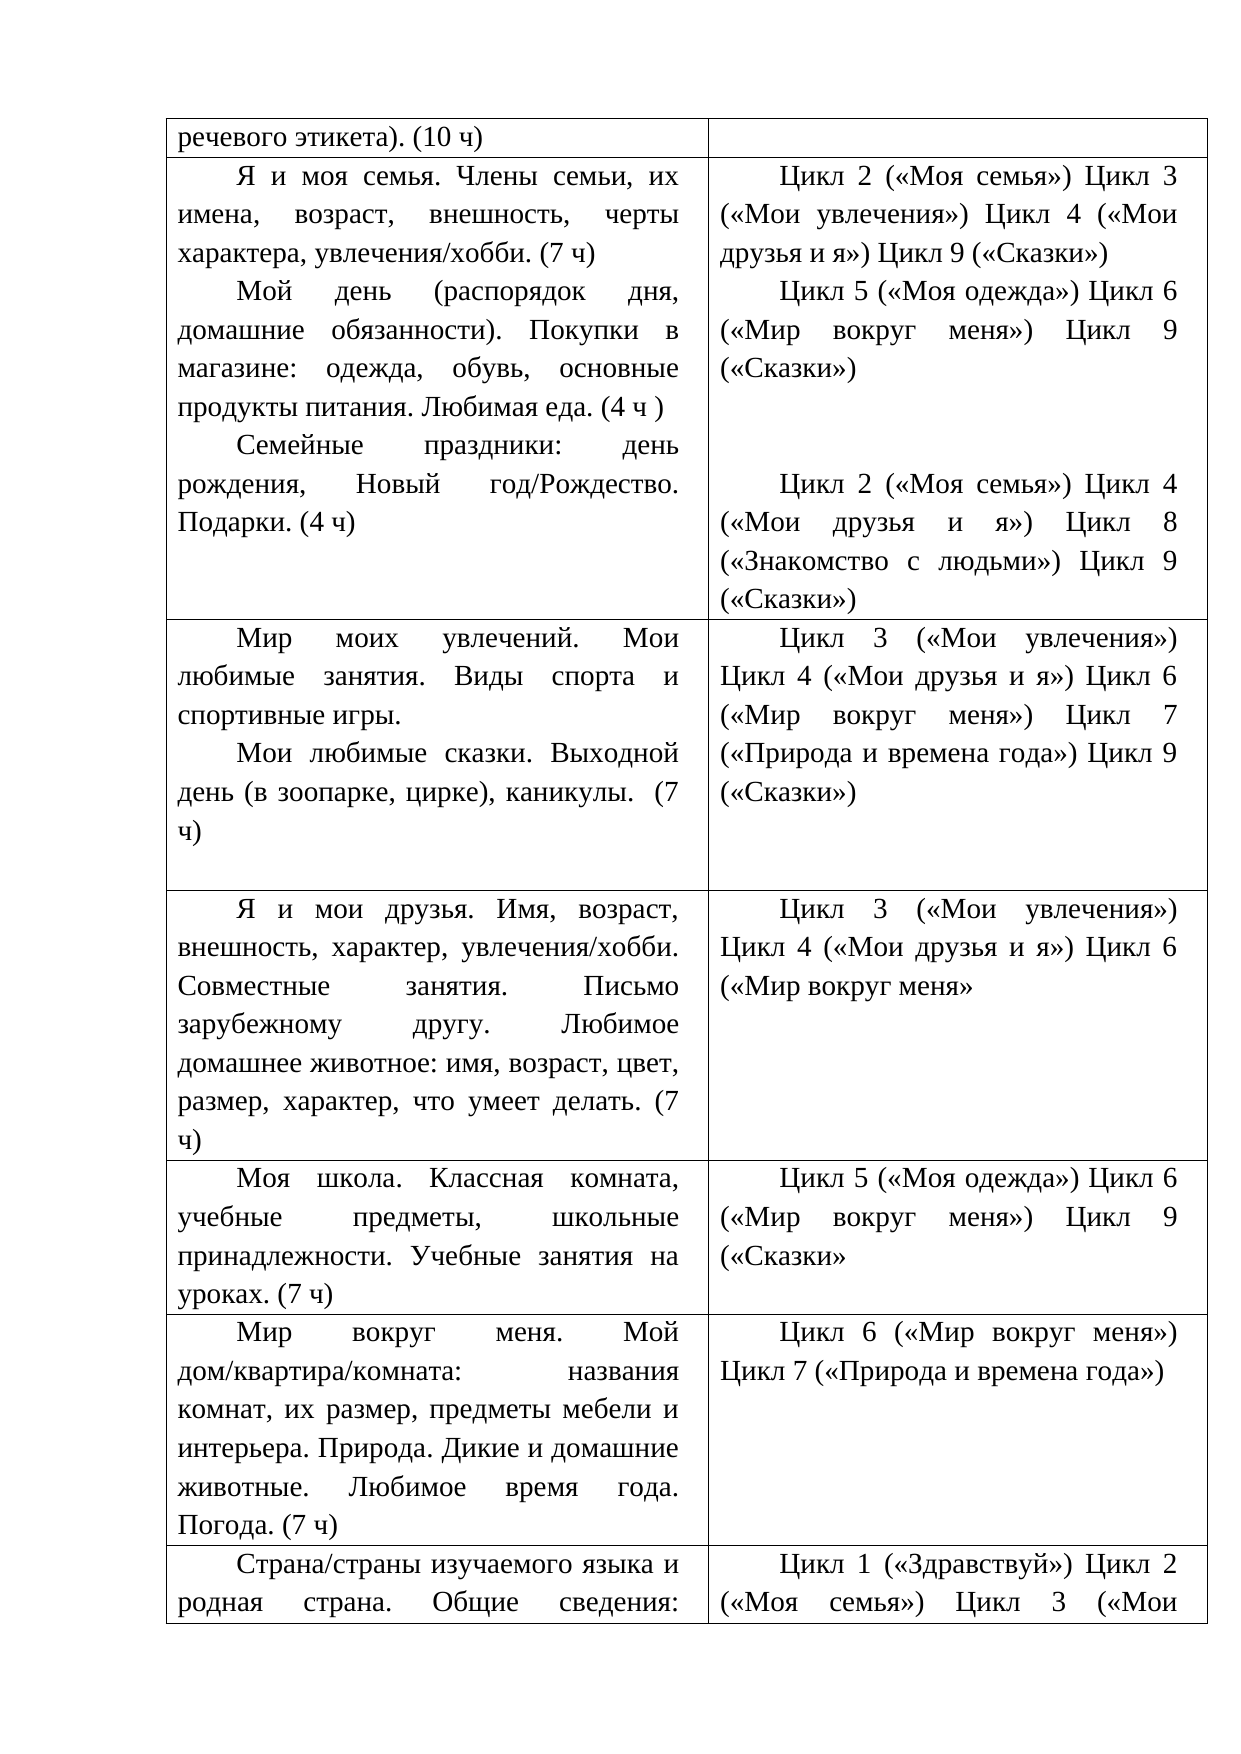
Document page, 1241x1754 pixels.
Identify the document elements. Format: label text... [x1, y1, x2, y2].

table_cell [167, 1546, 708, 1623]
table_cell Цикл 2 («Моя семья») Цикл 3 («Мои увлечения») Цикл 4 («Мои друзья и я») Цикл 9 («Сказки») Цикл 5 («Моя одежда») Цикл 6 («Мир вокруг меня») Цикл 9 («Сказки») Цикл 2 («Моя семья») Цикл 4 («Мои друзья и я») Цикл 8 («Знакомство с людьми») Цикл 9 («Сказки») [709, 158, 1207, 619]
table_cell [709, 1546, 1207, 1623]
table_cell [167, 119, 708, 157]
table_cell Мир вокруг меня. Мой дом/квартира/комната: названия комнат, их размер, предметы мебели и интерьера. Природа. Дикие и домашние животные. Любимое время года. Погода. (7 ч) [167, 1315, 708, 1545]
table_cell Я и мои друзья. Имя, возраст, внешность, характер, увлечения/хобби. Совместные занятия. Письмо зарубежному другу. Любимое домашнее животное: имя, возраст, цвет, размер, характер, что умеет делать. (7 ч) [167, 891, 708, 1159]
table_cell Я и моя семья. Члены семьи, их имена, возраст, внешность, черты характера, увлечения/хобби. (7 ч) Мой день (распорядок дня, домашние обязанности). Покупки в магазине: одежда, обувь, основные продукты питания. Любимая еда. (4 ч ) Семейные праздники: день рождения, Новый год/Рождество. Подарки. (4 ч) [167, 158, 708, 619]
table_cell Цикл 3 («Мои увлечения») Цикл 4 («Мои друзья и я») Цикл 6 («Мир вокруг меня») Цикл 7 («Природа и времена года») Цикл 9 («Сказки») [709, 620, 1207, 890]
table_cell Цикл 5 («Моя одежда») Цикл 6 («Мир вокруг меня») Цикл 9 («Сказки» [709, 1161, 1207, 1313]
table_cell Цикл 6 («Мир вокруг меня») Цикл 7 («Природа и времена года») [709, 1315, 1207, 1545]
table_cell Мир моих увлечений. Мои любимые занятия. Виды спорта и спортивные игры. Мои любимые сказки. Выходной день (в зоопарке, цирке), каникулы. (7 ч) [167, 620, 708, 890]
table_cell Цикл 3 («Мои увлечения») Цикл 4 («Мои друзья и я») Цикл 6 («Мир вокруг меня» [709, 891, 1207, 1159]
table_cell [709, 119, 1207, 157]
table_cell Моя школа. Классная комната, учебные предметы, школьные принадлежности. Учебные занятия на уроках. (7 ч) [167, 1161, 708, 1313]
